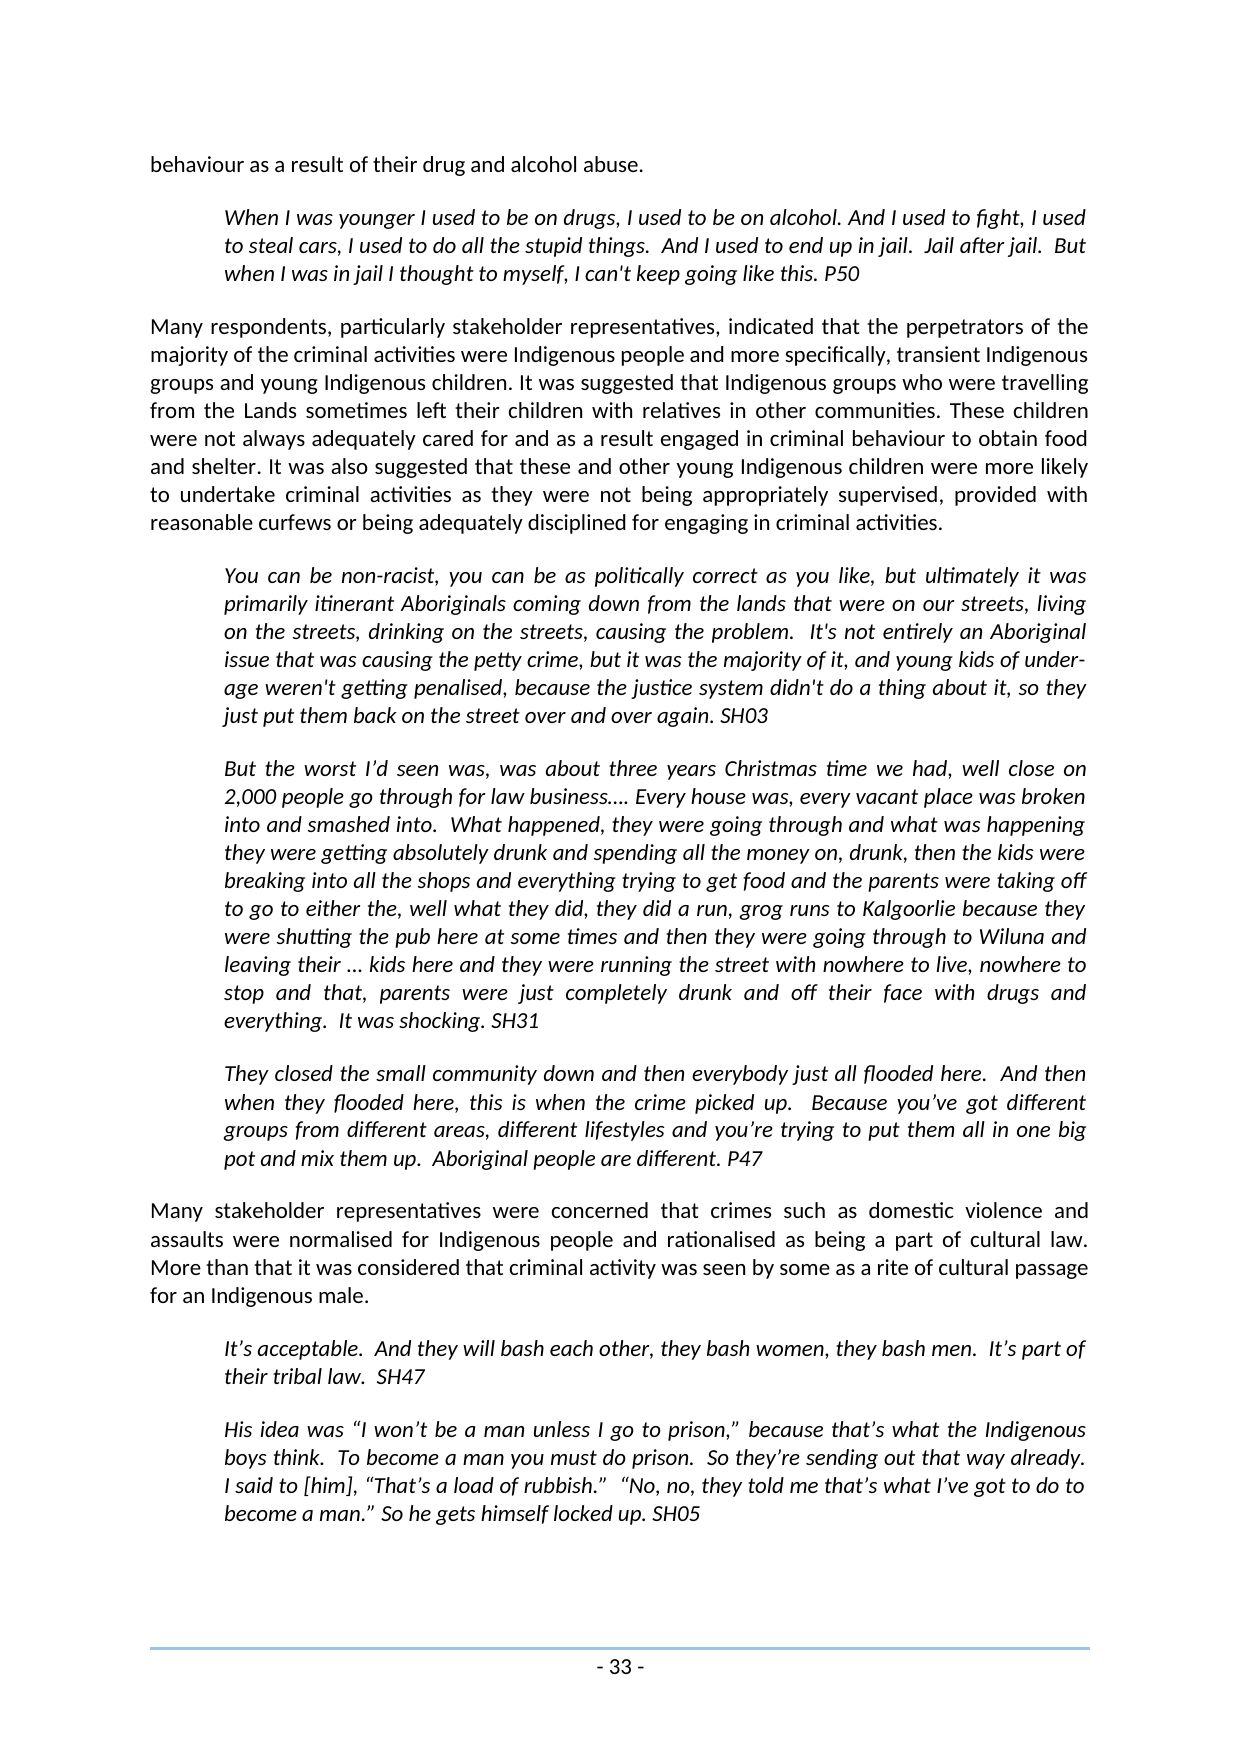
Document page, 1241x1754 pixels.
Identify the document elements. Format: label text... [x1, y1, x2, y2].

text They closed the small community down and then everybody just all flooded here. And then when they flooded here, this is when the crime picked up. Because you’ve got different groups from different areas, different lifestyles and you’re trying to put them all in one big pot and mix them up. Aboriginal people are different. P47 [224, 1059, 1090, 1172]
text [150, 150, 1090, 178]
text Many respondents, particularly stakeholder representatives, indicated that the perpetrators of the majority of the criminal activities were Indigenous people and more specifically, transient Indigenous groups and young Indigenous children. It was suggested that Indigenous groups who were travelling from the Lands sometimes left their children with relatives in other communities. These children were not always adequately cared for and as a result engaged in criminal behaviour to obtain food and shelter. It was also suggested that these and other young Indigenous children were more likely to undertake criminal activities as they were not being appropriately supervised, provided with reasonable curfews or being adequately disciplined for engaging in criminal activities. [150, 312, 1090, 536]
text Many stakeholder representatives were concerned that crimes such as domestic violence and assaults were normalised for Indigenous people and rationalised as being a part of cultural law. More than that it was considered that criminal activity was seen by some as a rite of cultural passage for an Indigenous male. [150, 1197, 1090, 1309]
text His idea was “I won’t be a man unless I go to prison,” because that’s what the Indigenous boys think. To become a man you must do prison. So they’re sending out that way already. I said to [him], “That’s a load of rubbish.” “No, no, they told me that’s what I’ve got to do to become a man.” So he gets himself locked up. SH05 [224, 1415, 1090, 1527]
text When I was younger I used to be on drugs, I used to be on alcohol. And I used to fight, I used to steal cars, I used to do all the stupid things. And I used to end up in jail. Jail after jail. But when I was in jail I thought to myself, I can't keep going like this. P50 [224, 203, 1090, 287]
text You can be non-racist, you can be as politically correct as you like, but ultimately it was primarily itinerant Aboriginals coming down from the lands that were on our streets, living on the streets, drinking on the streets, causing the problem. It's not entirely an Aboriginal issue that was causing the petty crime, but it was the majority of it, and young kids of under-age weren't getting penalised, because the justice system didn't do a thing about it, so they just put them back on the street over and over again. SH03 [224, 561, 1090, 729]
text It’s acceptable. And they will bash each other, they bash women, they bash men. It’s part of their tribal law. SH47 [224, 1334, 1090, 1390]
text But the worst I’d seen was, was about three years Christmas time we had, well close on 2,000 people go through for law business…. Every house was, every vacant place was broken into and smashed into. What happened, they were going through and what was happening they were getting absolutely drunk and spending all the money on, drunk, then the kids were breaking into all the shops and everything trying to get food and the parents were taking off to go to either the, well what they did, they did a run, grog runs to Kalgoorlie because they were shutting the pub here at some times and then they were going through to Wiluna and leaving their … kids here and they were running the street with nowhere to live, nowhere to stop and that, parents were just completely drunk and off their face with drugs and everything. It was shocking. SH31 [224, 754, 1090, 1034]
